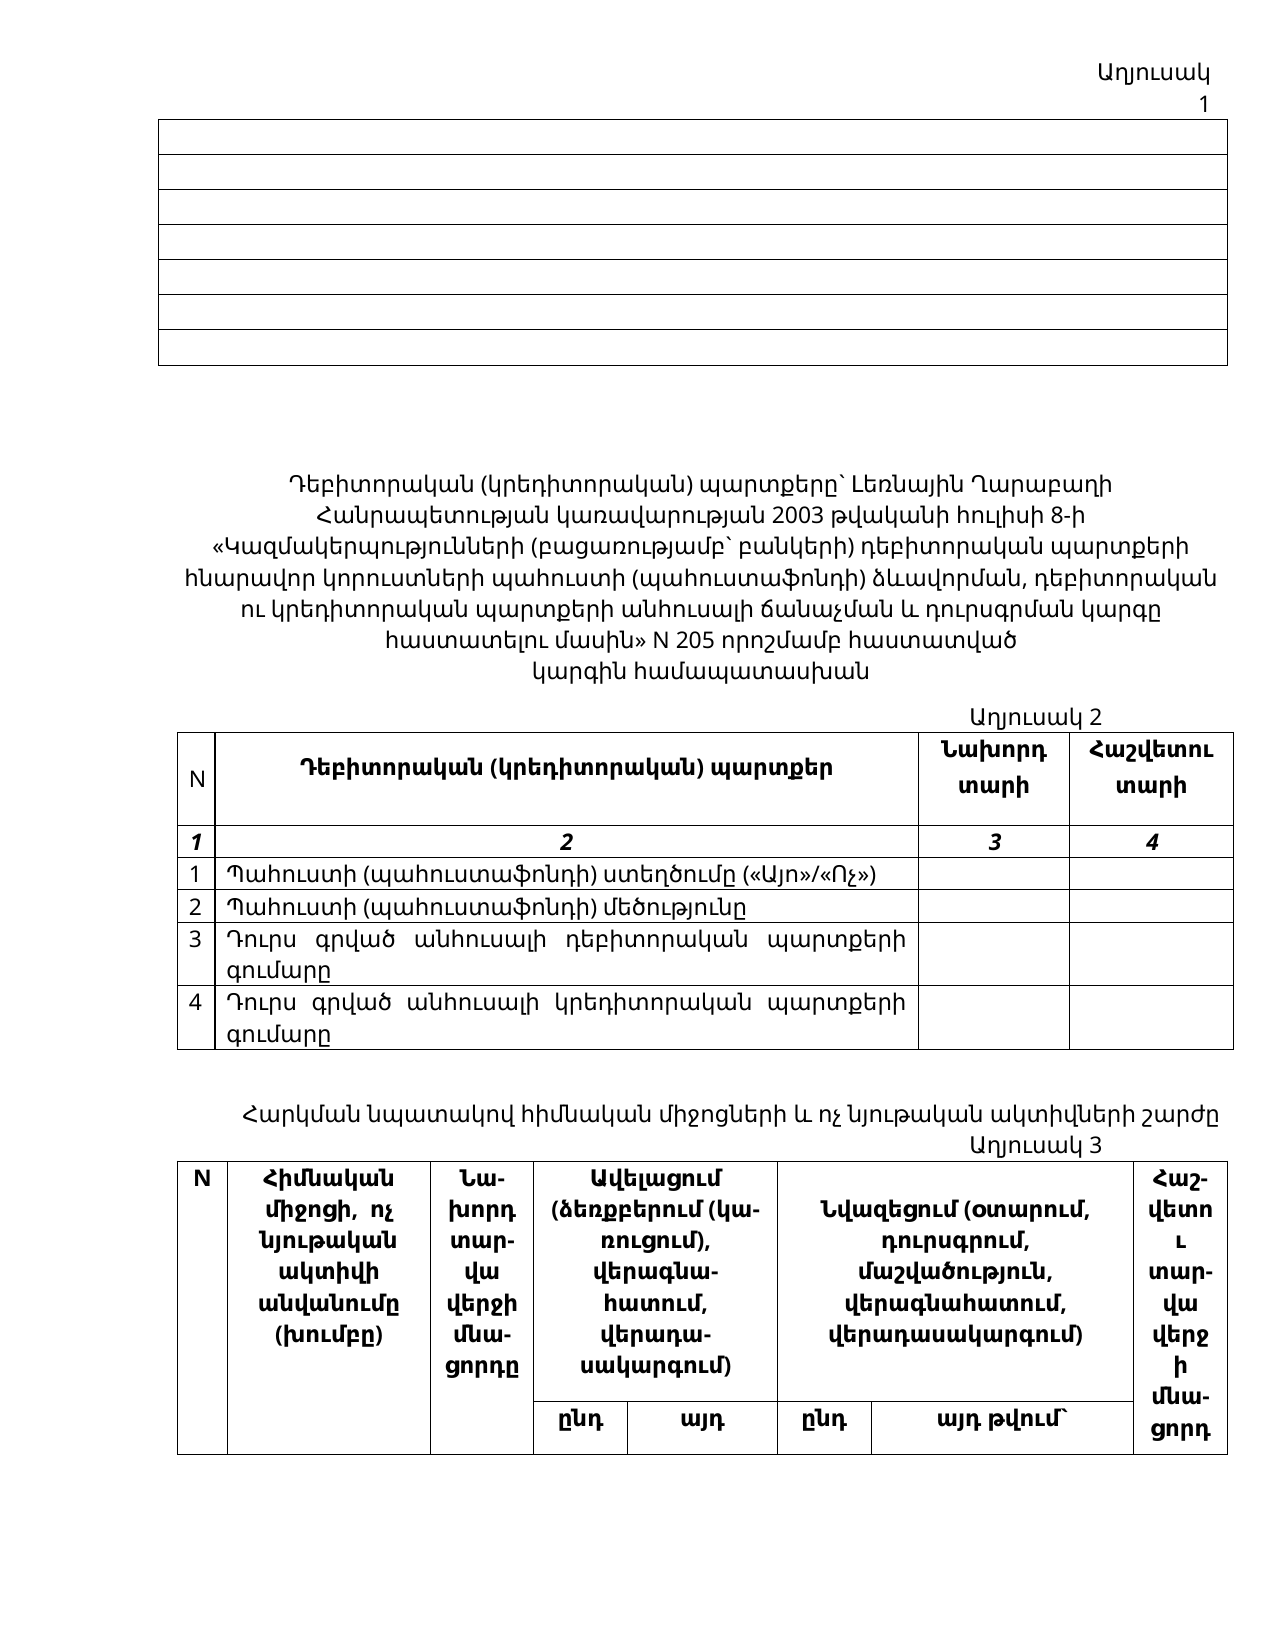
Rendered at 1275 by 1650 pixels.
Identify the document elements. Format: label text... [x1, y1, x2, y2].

table_cell ընդա-մենը [778, 1402, 871, 1454]
text Աղյուսակ 2 [177, 701, 1275, 732]
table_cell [628, 1402, 777, 1454]
table_header Նա-խորդ տար-վա վերջի մնա-ցորդը [431, 1162, 533, 1454]
table_header Հաշվետու տարի [1070, 733, 1233, 825]
table_cell 1 [178, 858, 214, 889]
table_cell Դուրս գրված անհուսալի դեբիտորական պարտքերի գումարը [216, 923, 918, 985]
table_cell 3 [919, 826, 1069, 857]
table_cell 3 [178, 923, 214, 985]
table_cell [919, 890, 1069, 922]
table_cell այդ թվում` [872, 1402, 1133, 1454]
text Հարկման նպատակով հիմնական միջոցների և ոչ նյութական ակտիվների շարժը [177, 1098, 1275, 1129]
table_cell [159, 190, 1227, 224]
text կարգին համապատասխան [177, 655, 1224, 686]
table_cell [159, 295, 1227, 329]
table_header N [178, 1162, 227, 1454]
table_cell Պահուստի (պահուստաֆոնդի) ստեղծումը («Այո»/«Ոչ») [216, 858, 918, 889]
table_header Հաշ-վետու տար-վա վերջի մնա-ցորդը [1134, 1162, 1227, 1454]
table_header Դեբիտորական (կրեդիտորական) պարտքեր [216, 733, 918, 825]
table_cell [1070, 858, 1233, 889]
table_cell [1070, 890, 1233, 922]
table_cell ընդա-մենը [534, 1402, 627, 1454]
text Աղյուսակ 3 [177, 1129, 1275, 1161]
text Աղյուսակ 1 [177, 56, 1211, 119]
table_header [159, 120, 1227, 154]
table_header Հիմնական միջոցի, ոչ նյութական ակտիվի անվանումը (խումբը) [228, 1162, 430, 1454]
table_cell 2 [216, 826, 918, 857]
table_cell [919, 858, 1069, 889]
table_header Նվազեցում (օտարում, դուրսգրում, մաշվածություն, վերագնահատում, վերադասակարգում) [778, 1162, 1133, 1401]
table_header N [178, 733, 214, 825]
table_cell [919, 923, 1069, 985]
table_cell [159, 260, 1227, 294]
table_header Նախորդ տարի [919, 733, 1069, 825]
table_cell Պահուստի (պահուստաֆոնդի) մեծությունը [216, 890, 918, 922]
table_cell [159, 225, 1227, 259]
table_cell 4 [178, 986, 214, 1049]
table_cell 1 [178, 826, 214, 857]
text Դեբիտորական (կրեդիտորական) պարտքերը` Լեռնային Ղարաբաղի Հանրապետության կառավարության 2003 թվականի հուլիսի 8-ի «Կազմակերպությունների (բացառությամբ` բանկերի) դեբիտորական պարտքերի հնարավոր կորուստների պահուստի (պահուստաֆոնդի) ձևավորման, դեբիտորական ու կրեդիտորական պարտքերի անհուսալի ճանաչման և դուրսգրման կարգը հաստատելու մասին» N 205 որոշմամբ հաստատված [177, 468, 1224, 655]
table_header Ավելացում (ձեռքբերում (կա-ռուցում), վերագնա-հատում, վերադա-սակարգում) [534, 1162, 777, 1401]
table_cell [1070, 986, 1233, 1049]
table_cell [159, 330, 1227, 364]
table_cell [919, 986, 1069, 1049]
table_cell 4 [1070, 826, 1233, 857]
table_cell [1070, 923, 1233, 985]
table_cell 2 [178, 890, 214, 922]
table_cell Դուրս գրված անհուսալի կրեդիտորական պարտքերի գումարը [216, 986, 918, 1049]
table_cell [159, 155, 1227, 189]
